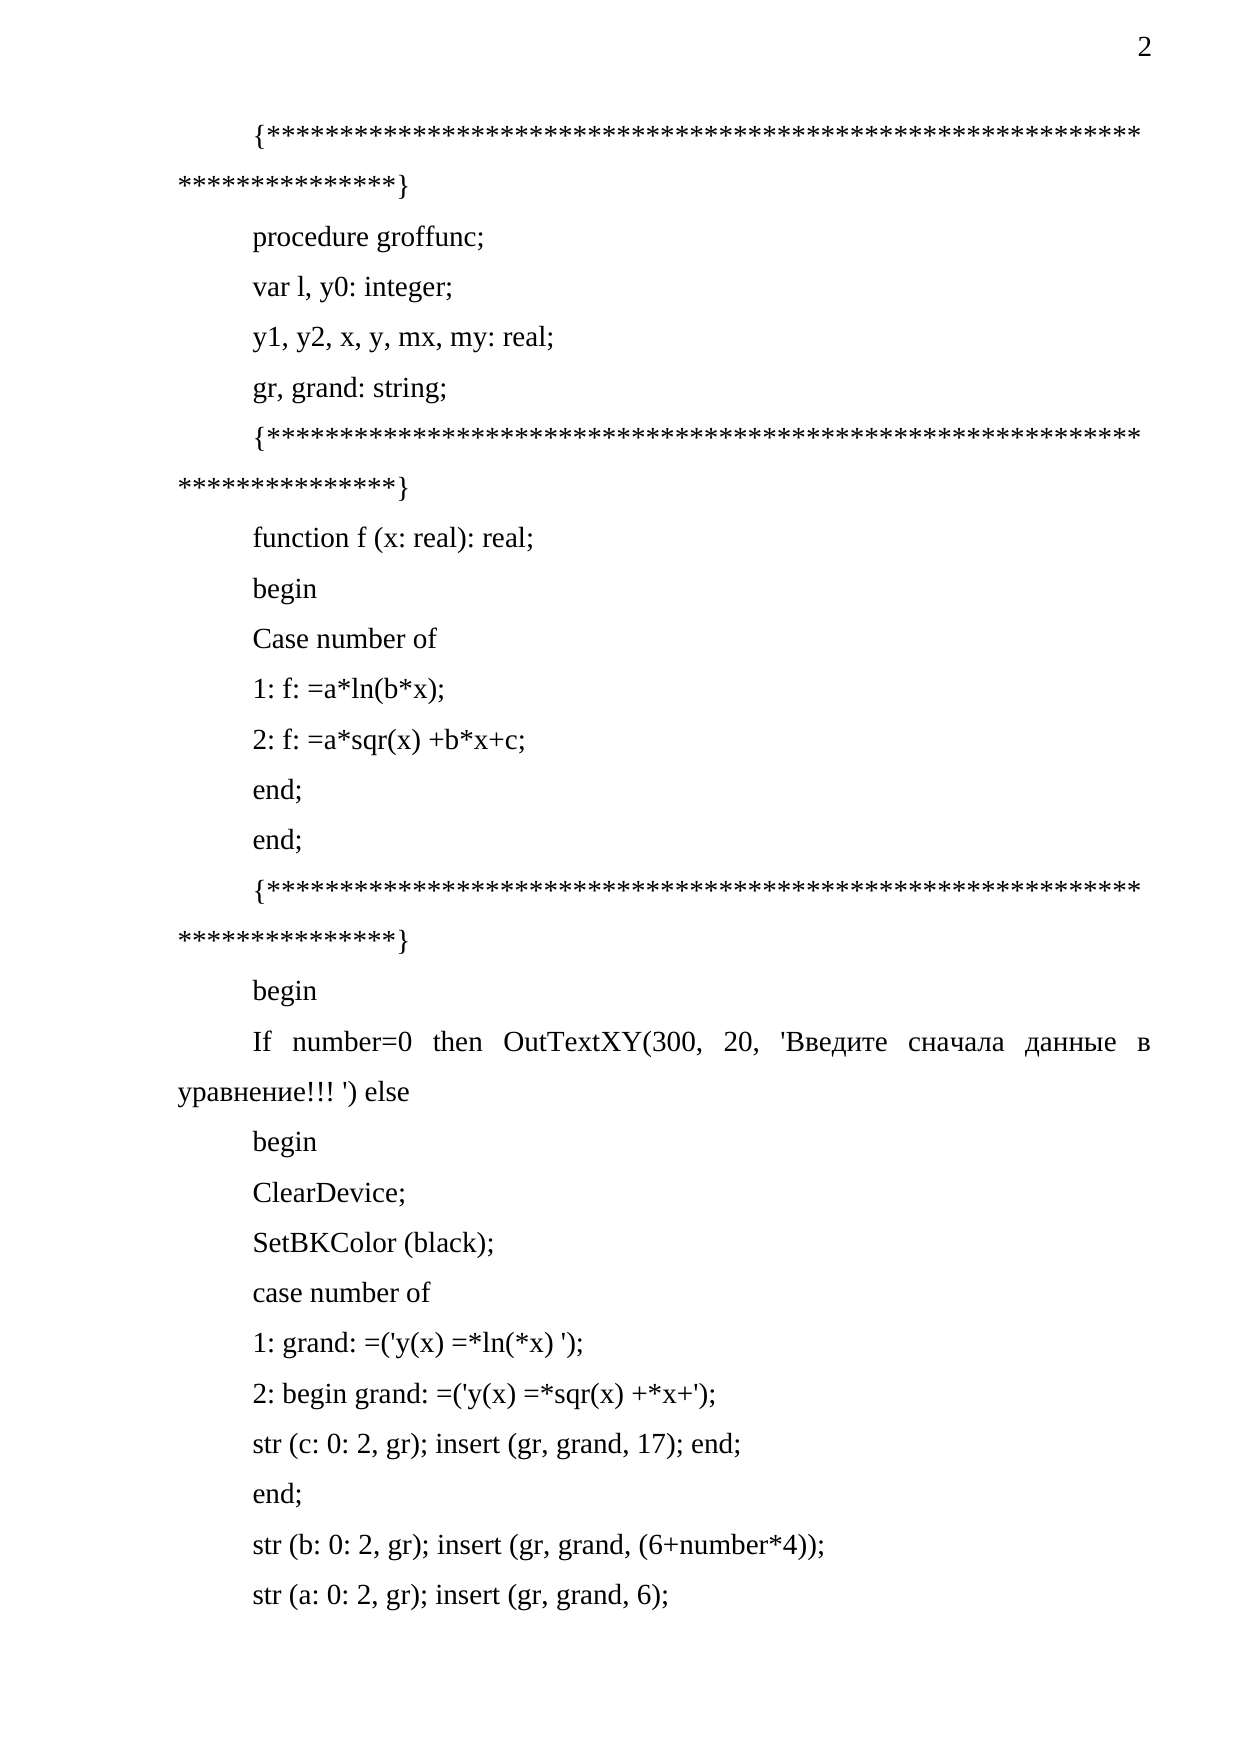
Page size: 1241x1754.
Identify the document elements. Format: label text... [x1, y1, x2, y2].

text Case number of [177, 621, 1152, 655]
text 2: begin grand: =('y(x) =*sqr(x) +*x+'); [177, 1376, 1152, 1409]
text procedure groffunc; [177, 219, 1152, 252]
text str (c: 0: 2, gr); insert (gr, grand, 17); end; [177, 1426, 1152, 1460]
text If number=0 then OutTextXY(300, 20, 'Введите сначала данные в уравнение!!! ') else [177, 1024, 1152, 1108]
text begin [177, 1124, 1152, 1158]
text begin [177, 973, 1152, 1007]
text begin [177, 571, 1152, 604]
text 2: f: =a*sqr(x) +b*x+c; [177, 722, 1152, 755]
text end; [177, 772, 1152, 806]
text ClearDevice; [177, 1175, 1152, 1208]
text str (b: 0: 2, gr); insert (gr, grand, (6+number*4)); [177, 1527, 1152, 1560]
text gr, grand: string; [177, 370, 1152, 403]
text {***************************************************************************} [177, 873, 1152, 957]
text {***************************************************************************} [177, 420, 1152, 504]
text 1: f: =a*ln(b*x); [177, 672, 1152, 705]
text function f (x: real): real; [177, 521, 1152, 554]
text end; [177, 822, 1152, 856]
text 1: grand: =('y(x) =*ln(*x) '); [177, 1326, 1152, 1359]
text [177, 118, 1152, 202]
text y1, y2, x, y, mx, my: real; [177, 319, 1152, 353]
text case number of [177, 1275, 1152, 1309]
text var l, y0: integer; [177, 269, 1152, 303]
text SetBKColor (black); [177, 1225, 1152, 1258]
text end; [177, 1477, 1152, 1510]
text str (a: 0: 2, gr); insert (gr, grand, 6); [177, 1577, 1152, 1611]
